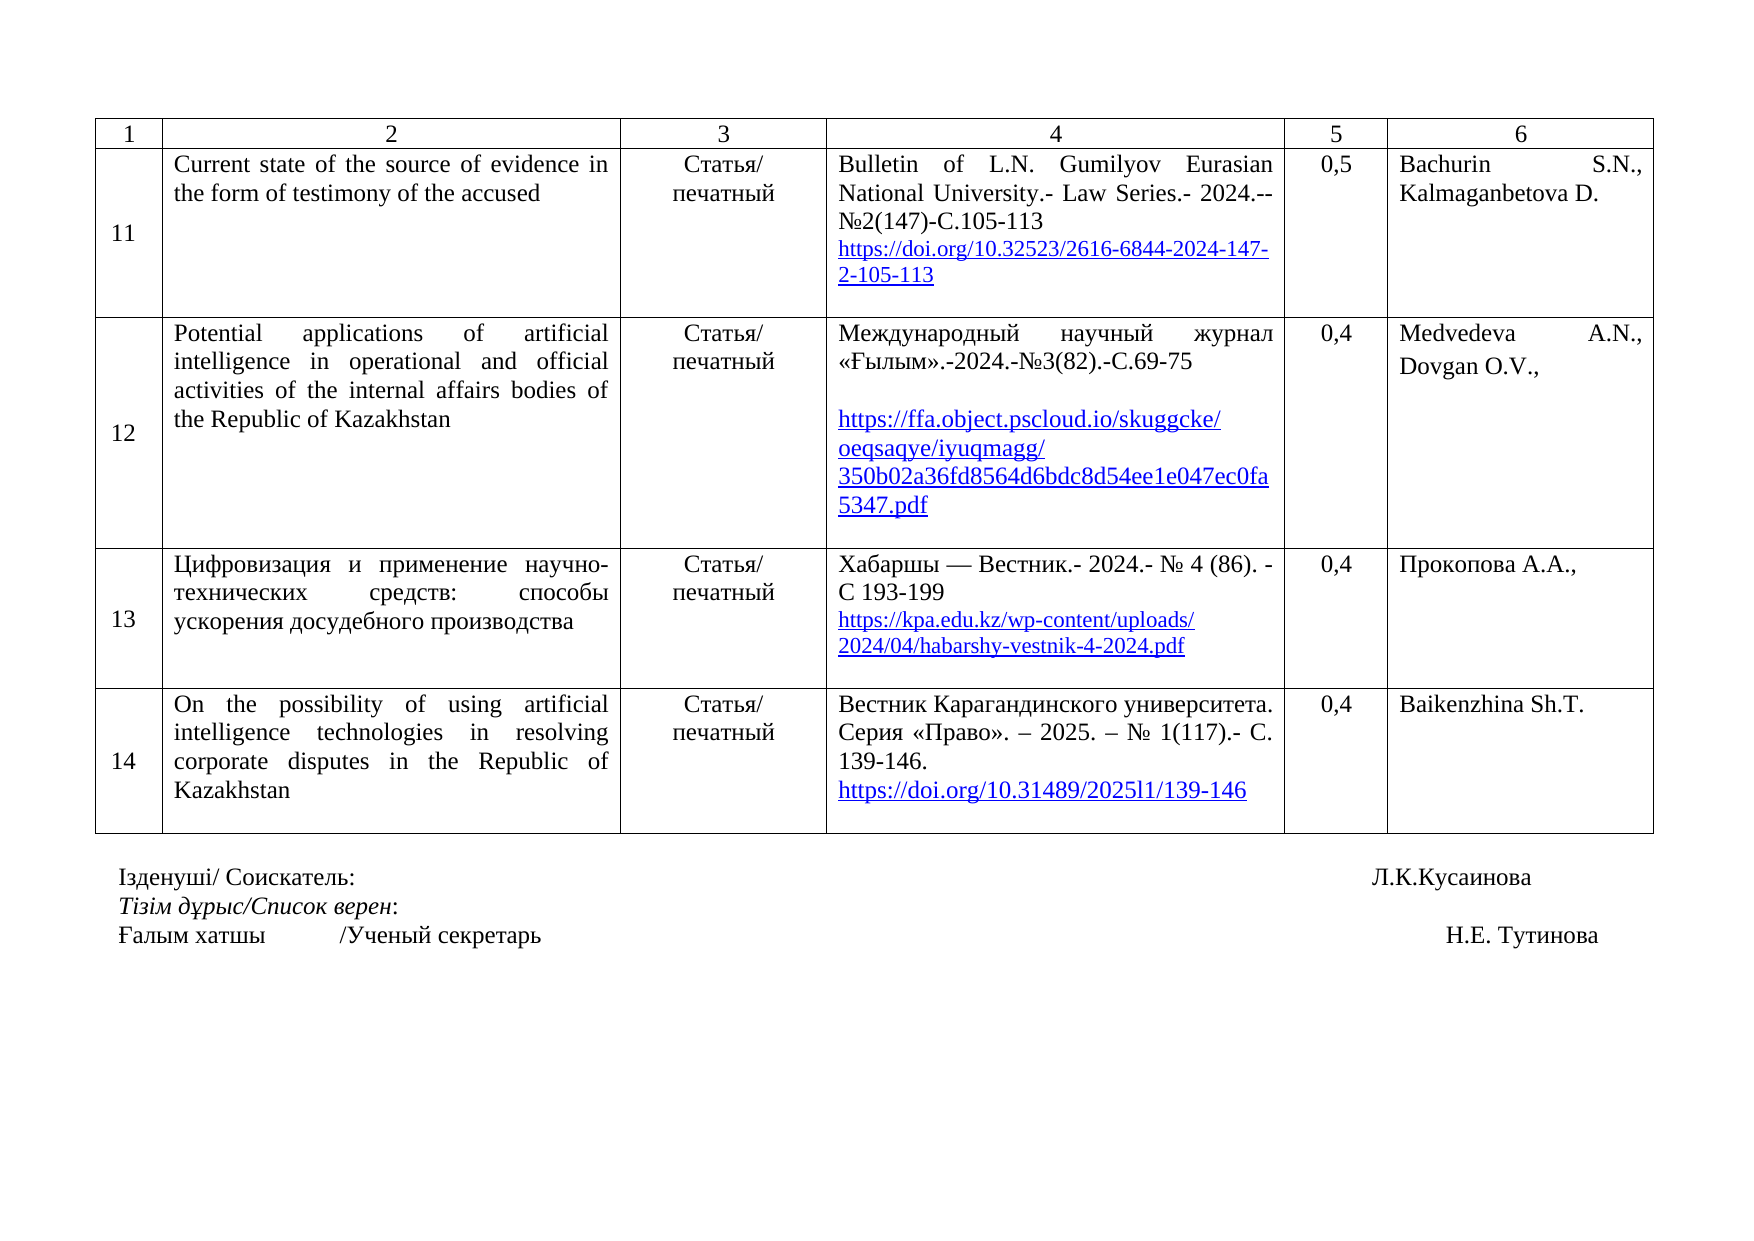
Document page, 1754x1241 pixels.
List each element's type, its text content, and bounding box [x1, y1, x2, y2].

table_cell Статья/ печатный [621, 149, 826, 317]
text Iзденушi/ Соискатель: Л.К.Кусаинова [118, 862, 1636, 891]
table_cell Международный научный журнал «Ғылым».-2024.-№3(82).-С.69-75 https://ffa.object.pscloud.io/skuggcke/oeqsaqye/iyuqmagg/350b02a36fd8564d6bdc8d54ee1e047ec0fa5347.pdf [827, 318, 1284, 548]
table_cell Bachurin S.N., Kalmaganbetova D. [1388, 149, 1653, 317]
table_header 3 [621, 119, 826, 148]
table_cell 0,4 [1285, 689, 1387, 832]
table_cell Bulletin of L.N. Gumilyov Eurasian National University.- Law Series.- 2024.--№2(147)-С.105-113 https://doi.org/10.32523/2616-6844-2024-147-2-105-113 [827, 149, 1284, 317]
table_cell Прокопова А.А., [1388, 549, 1653, 688]
table_cell Potential applications of artificial intelligence in operational and official activities of the internal affairs bodies of the Republic of Kazakhstan [163, 318, 620, 548]
text Тiзiм дұрыс/Список верен: [118, 891, 1636, 920]
table_cell Цифровизация и применение научно-технических средств: способы ускорения досудебного производства [163, 549, 620, 688]
table_cell 0,5 [1285, 149, 1387, 317]
table_header 5 [1285, 119, 1387, 148]
table_cell 0,4 [1285, 549, 1387, 688]
table_header 2 [163, 119, 620, 148]
table_cell Статья/ печатный [621, 689, 826, 832]
table_cell Medvedeva A.N., Dovgan O.V., [1388, 318, 1653, 548]
table_cell 13 [96, 549, 162, 688]
table_cell On the possibility of using artificial intelligence technologies in resolving corporate disputes in the Republic of Kazakhstan [163, 689, 620, 832]
table_cell 14 [96, 689, 162, 832]
table_cell Статья/ печатный [621, 318, 826, 548]
table_header 6 [1388, 119, 1653, 148]
table_cell Baikenzhina Sh.T. [1388, 689, 1653, 832]
table_cell 12 [96, 318, 162, 548]
table_cell Current state of the source of evidence in the form of testimony of the accused [163, 149, 620, 317]
table_cell 11 [96, 149, 162, 317]
table_header 4 [827, 119, 1284, 148]
table_cell Хабаршы — Вестник.- 2024.- № 4 (86). -С 193-199 https://kpa.edu.kz/wp-content/uploads/2024/04/habarshy-vestnik-4-2024.pdf [827, 549, 1284, 688]
table_cell Статья/ печатный [621, 549, 826, 688]
table_cell 0,4 [1285, 318, 1387, 548]
table_cell Вестник Карагандинского университета. Серия «Право». – 2025. – № 1(117).- С. 139-146. https://doi.org/10.31489/2025l1/139-146 [827, 689, 1284, 832]
table_header 1 [96, 119, 162, 148]
text Ғалым хатшы /Ученый секретарь Н.Е. Тутинова [118, 920, 1636, 948]
